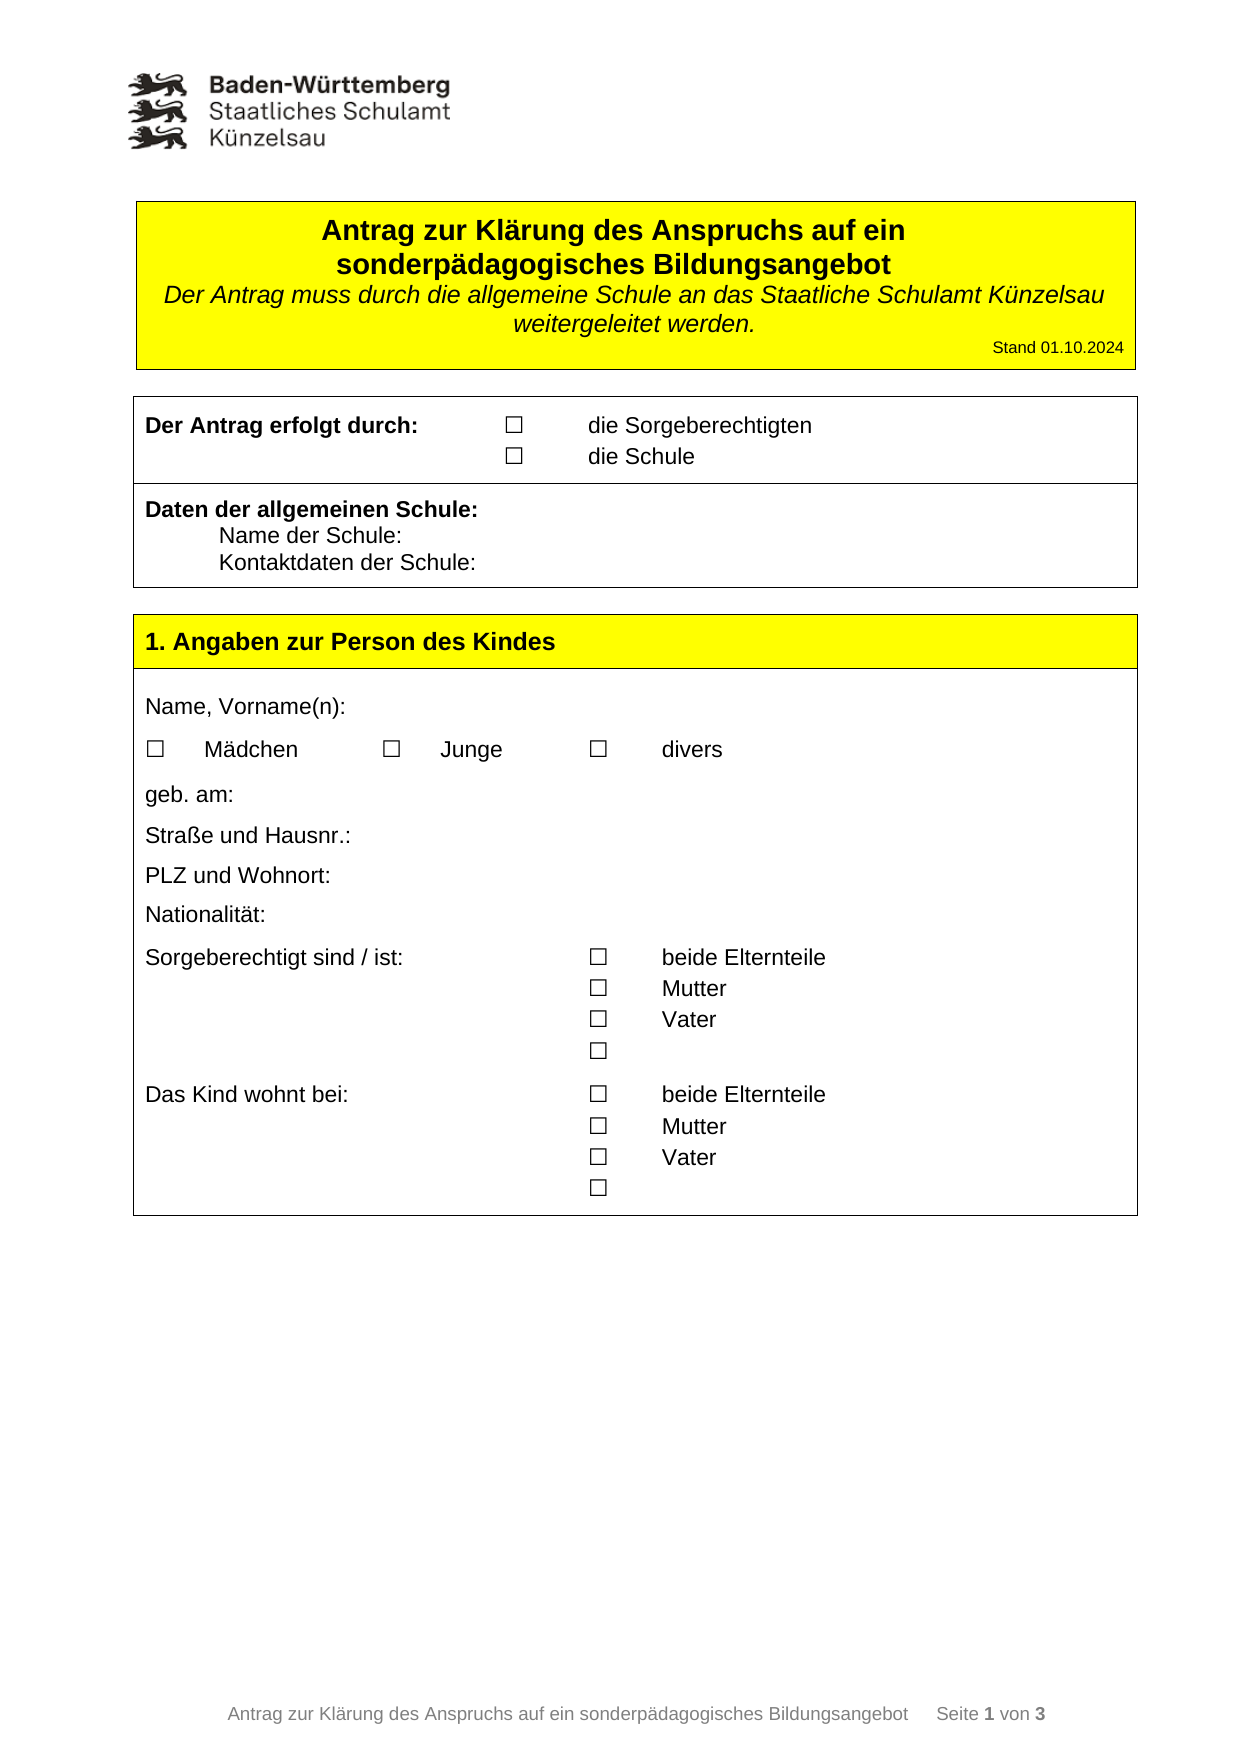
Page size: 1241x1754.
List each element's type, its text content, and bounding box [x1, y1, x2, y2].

table_header Der Antrag erfolgt durch: die Sorgeberechtigten die Schule [134, 397, 1137, 483]
picture [128, 73, 450, 151]
table_header Antrag zur Klärung des Anspruchs auf ein sonderpädagogisches Bildungsangebot Der Antrag muss durch die allgemeine Schule an das Staatliche Schulamt Künzelsau weitergeleitet werden. Stand 01.10.2024 [137, 202, 1135, 369]
table_header 1. Angaben zur Person des Kindes [134, 615, 1137, 668]
table_cell Daten der allgemeinen Schule: Name der Schule: Kontaktdaten der Schule: [134, 484, 1137, 587]
table_cell Name, Vorname(n): Mädchen Junge divers geb. am: Straße und Hausnr.: PLZ und Wohnort: Nationalität: Sorgeberechtigt sind / ist: beide Elternteile Mutter Vater Das Kind wohnt bei: beide Elternteile Mutter Vater [134, 669, 1137, 1215]
